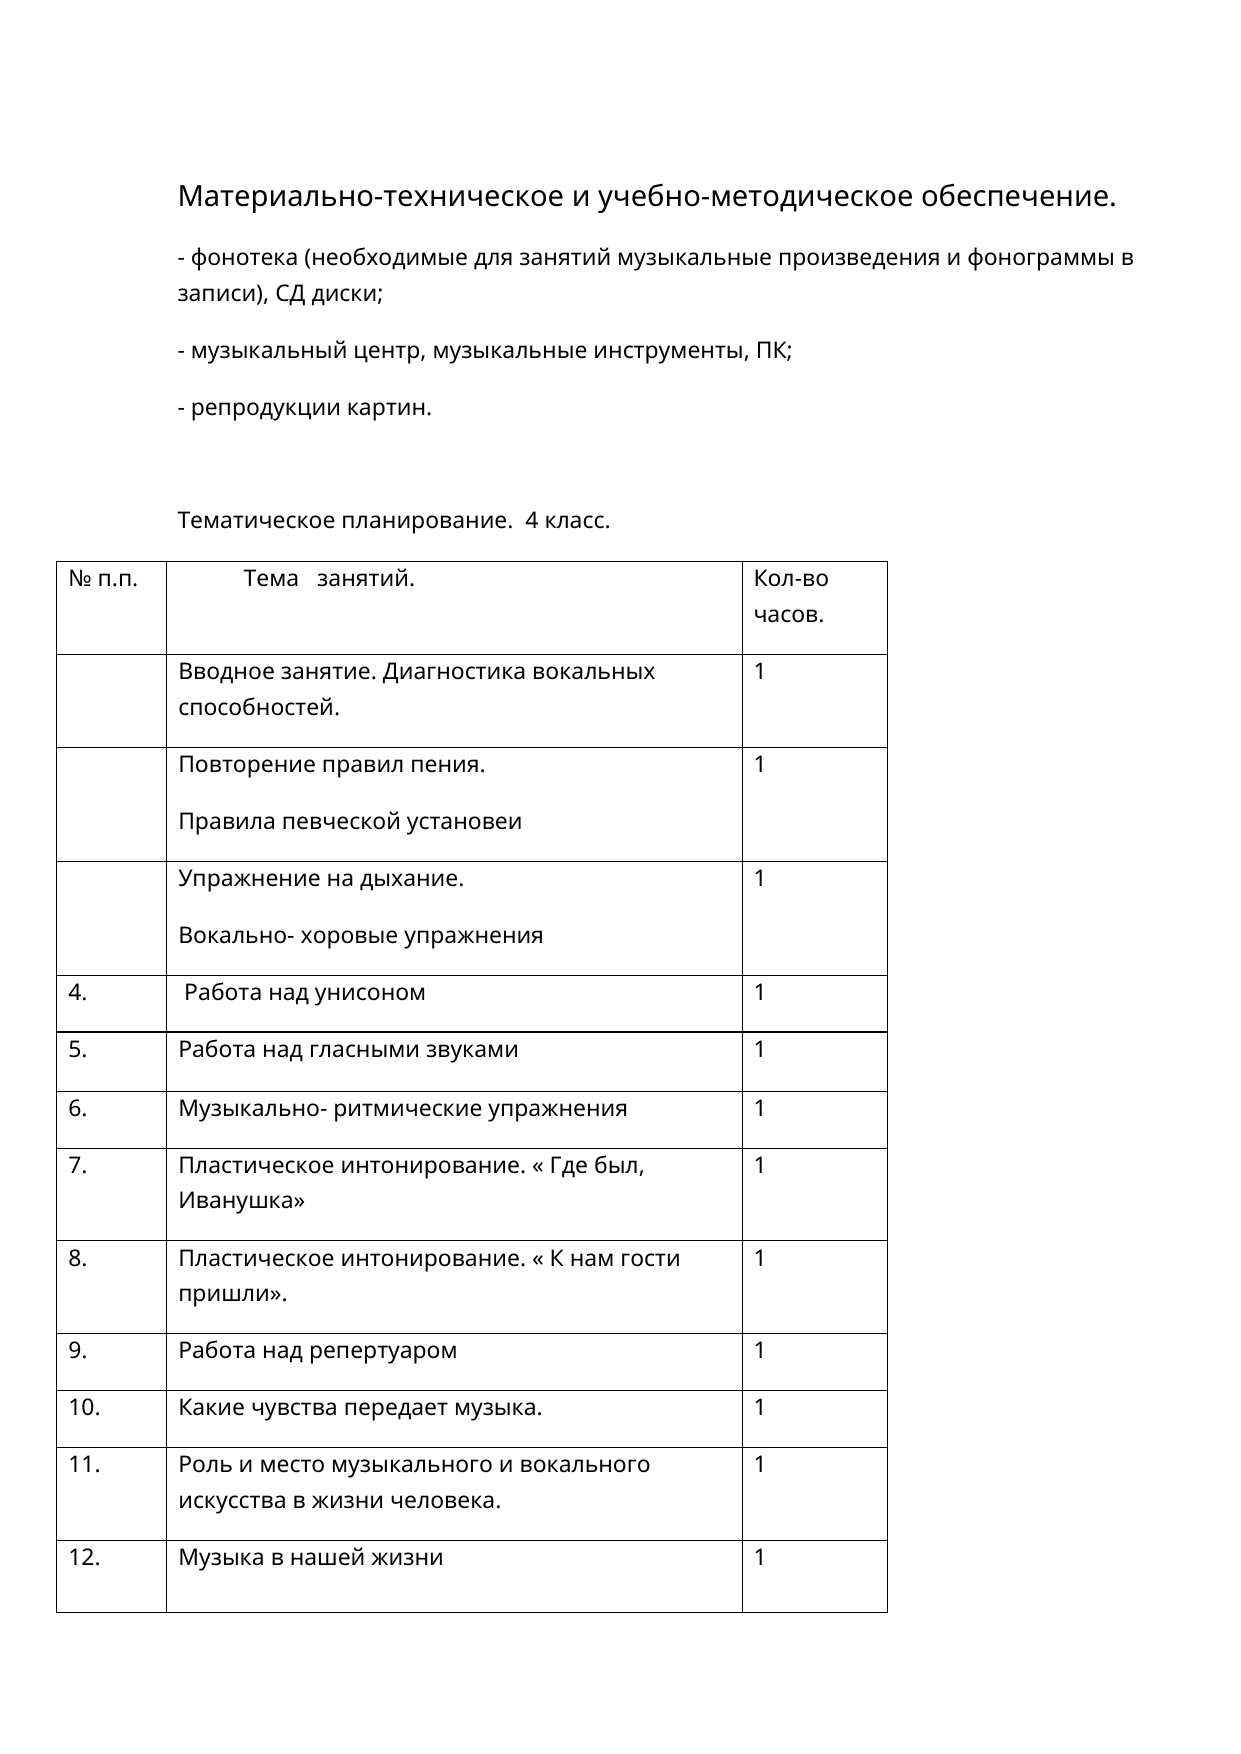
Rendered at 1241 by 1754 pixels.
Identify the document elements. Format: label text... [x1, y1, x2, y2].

table_cell 7. [57, 1149, 166, 1240]
table_cell Пластическое интонирование. « К нам гости пришли». [167, 1241, 742, 1333]
table_header № п.п. [57, 562, 166, 654]
table_cell 1 [743, 1241, 887, 1333]
table_cell Музыка в нашей жизни [167, 1541, 742, 1612]
table_cell Музыкально- ритмические упражнения [167, 1092, 742, 1147]
table_header Тема занятий. [167, 562, 742, 654]
table_cell 1 [743, 1391, 887, 1447]
table_cell Упражнение на дыхание. Вокально- хоровые упражнения [167, 862, 742, 974]
table_cell 9. [57, 1334, 166, 1390]
table_cell [57, 862, 166, 974]
text Тематическое планирование. 4 класс. [177, 504, 1152, 536]
table_cell 1 [743, 862, 887, 974]
table_cell 1 [743, 1448, 887, 1540]
table_cell [57, 748, 166, 861]
table_cell 5. [57, 1033, 166, 1091]
text Материально-техническое и учебно-методическое обеспечение. [177, 175, 1152, 214]
table_cell 8. [57, 1241, 166, 1333]
table_cell 1 [743, 1334, 887, 1390]
table_cell [57, 655, 166, 747]
text - репродукции картин. [177, 391, 1152, 422]
table_cell Повторение правил пения. Правила певческой установеи [167, 748, 742, 861]
table_cell 10. [57, 1391, 166, 1447]
table_cell 6. [57, 1092, 166, 1147]
table_cell 1 [743, 655, 887, 747]
table_cell 11. [57, 1448, 166, 1540]
table_cell 1 [743, 1033, 887, 1091]
text - музыкальный центр, музыкальные инструменты, ПК; [177, 334, 1152, 365]
table_cell Роль и место музыкального и вокального искусства в жизни человека. [167, 1448, 742, 1540]
table_cell Вводное занятие. Диагностика вокальных способностей. [167, 655, 742, 747]
table_cell 1 [743, 1541, 887, 1612]
table_cell Какие чувства передает музыка. [167, 1391, 742, 1447]
table_cell Работа над репертуаром [167, 1334, 742, 1390]
text - фонотека (необходимые для занятий музыкальные произведения и фонограммы в записи), СД диски; [177, 241, 1152, 308]
table_cell Работа над унисоном [167, 976, 742, 1031]
table_cell Работа над гласными звуками [167, 1033, 742, 1091]
table_cell Пластическое интонирование. « Где был, Иванушка» [167, 1149, 742, 1240]
table_cell 12. [57, 1541, 166, 1612]
table_cell 1 [743, 1149, 887, 1240]
table_header Кол-во часов. [743, 562, 887, 654]
table_cell 4. [57, 976, 166, 1031]
table_cell 1 [743, 1092, 887, 1147]
table_cell 1 [743, 748, 887, 861]
table_cell 1 [743, 976, 887, 1031]
